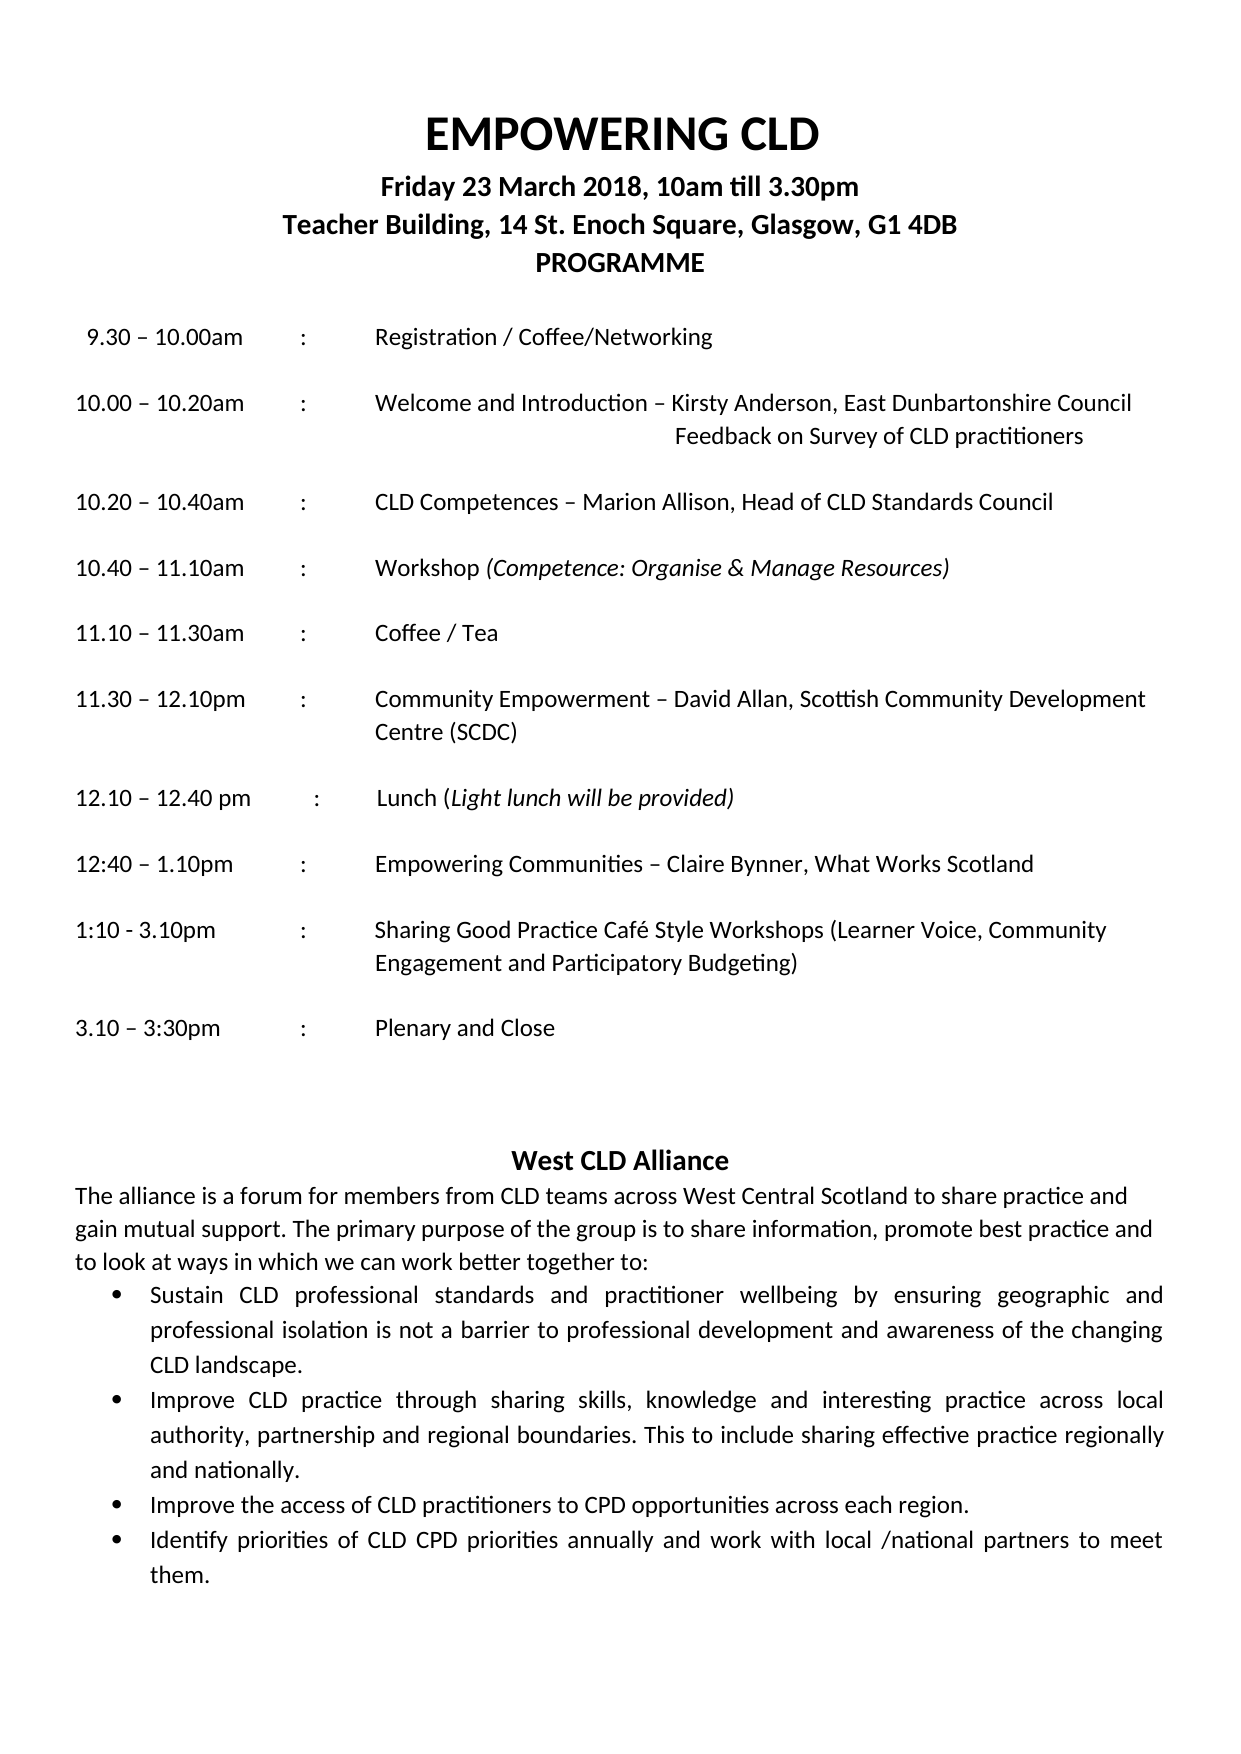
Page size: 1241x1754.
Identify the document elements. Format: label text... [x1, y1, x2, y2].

text Feedback on Survey of CLD practitioners [75, 420, 1165, 451]
text 10.20 – 10.40am : CLD Competences – Marion Allison, Head of CLD Standards Council [75, 486, 1165, 516]
list Improve the access of CLD practitioners to CPD opportunities across each region. [112, 1489, 1165, 1519]
text The alliance is a forum for members from CLD teams across West Central Scotland to share practice and gain mutual support. The primary purpose of the group is to share information, promote best practice and to look at ways in which we can work better together to: [75, 1180, 1165, 1276]
text Teacher Building, 14 St. Enoch Square, Glasgow, G1 4DB [75, 206, 1165, 242]
list Identify priorities of CLD CPD priorities annually and work with local /national partners to meet them. [112, 1524, 1165, 1589]
text PROGRAMME [75, 244, 1165, 280]
text 9.30 – 10.00am : Registration / Coffee/Networking [75, 321, 1165, 352]
text 11.10 – 11.30am : Coffee / Tea [75, 618, 1165, 648]
text 11.30 – 12.10pm : Community Empowerment – David Allan, Scottish Community Development [75, 683, 1165, 714]
text 3.10 – 3:30pm : Plenary and Close [75, 1013, 1165, 1043]
text 12.10 – 12.40 pm : Lunch (Light lunch will be provided) [75, 782, 1165, 813]
text 10.00 – 10.20am : Welcome and Introduction – Kirsty Anderson, East Dunbartonshire Council [75, 387, 1165, 418]
text 1:10 - 3.10pm : Sharing Good Practice Café Style Workshops (Learner Voice, Community [75, 914, 1165, 944]
list Improve CLD practice through sharing skills, knowledge and interesting practice across local authority, partnership and regional boundaries. This to include sharing effective practice regionally and nationally. [112, 1384, 1165, 1484]
text Centre (SCDC) [75, 716, 1165, 747]
text EMPOWERING CLD [75, 102, 1165, 163]
text 12:40 – 1.10pm : Empowering Communities – Claire Bynner, What Works Scotland [75, 848, 1165, 878]
text Engagement and Participatory Budgeting) [75, 947, 1165, 977]
list Sustain CLD professional standards and practitioner wellbeing by ensuring geographic and professional isolation is not a barrier to professional development and awareness of the changing CLD landscape. [112, 1279, 1165, 1379]
text Friday 23 March 2018, 10am till 3.30pm [75, 168, 1165, 203]
text 10.40 – 11.10am : Workshop (Competence: Organise & Manage Resources) [75, 552, 1165, 582]
text West CLD Alliance [75, 1142, 1165, 1177]
